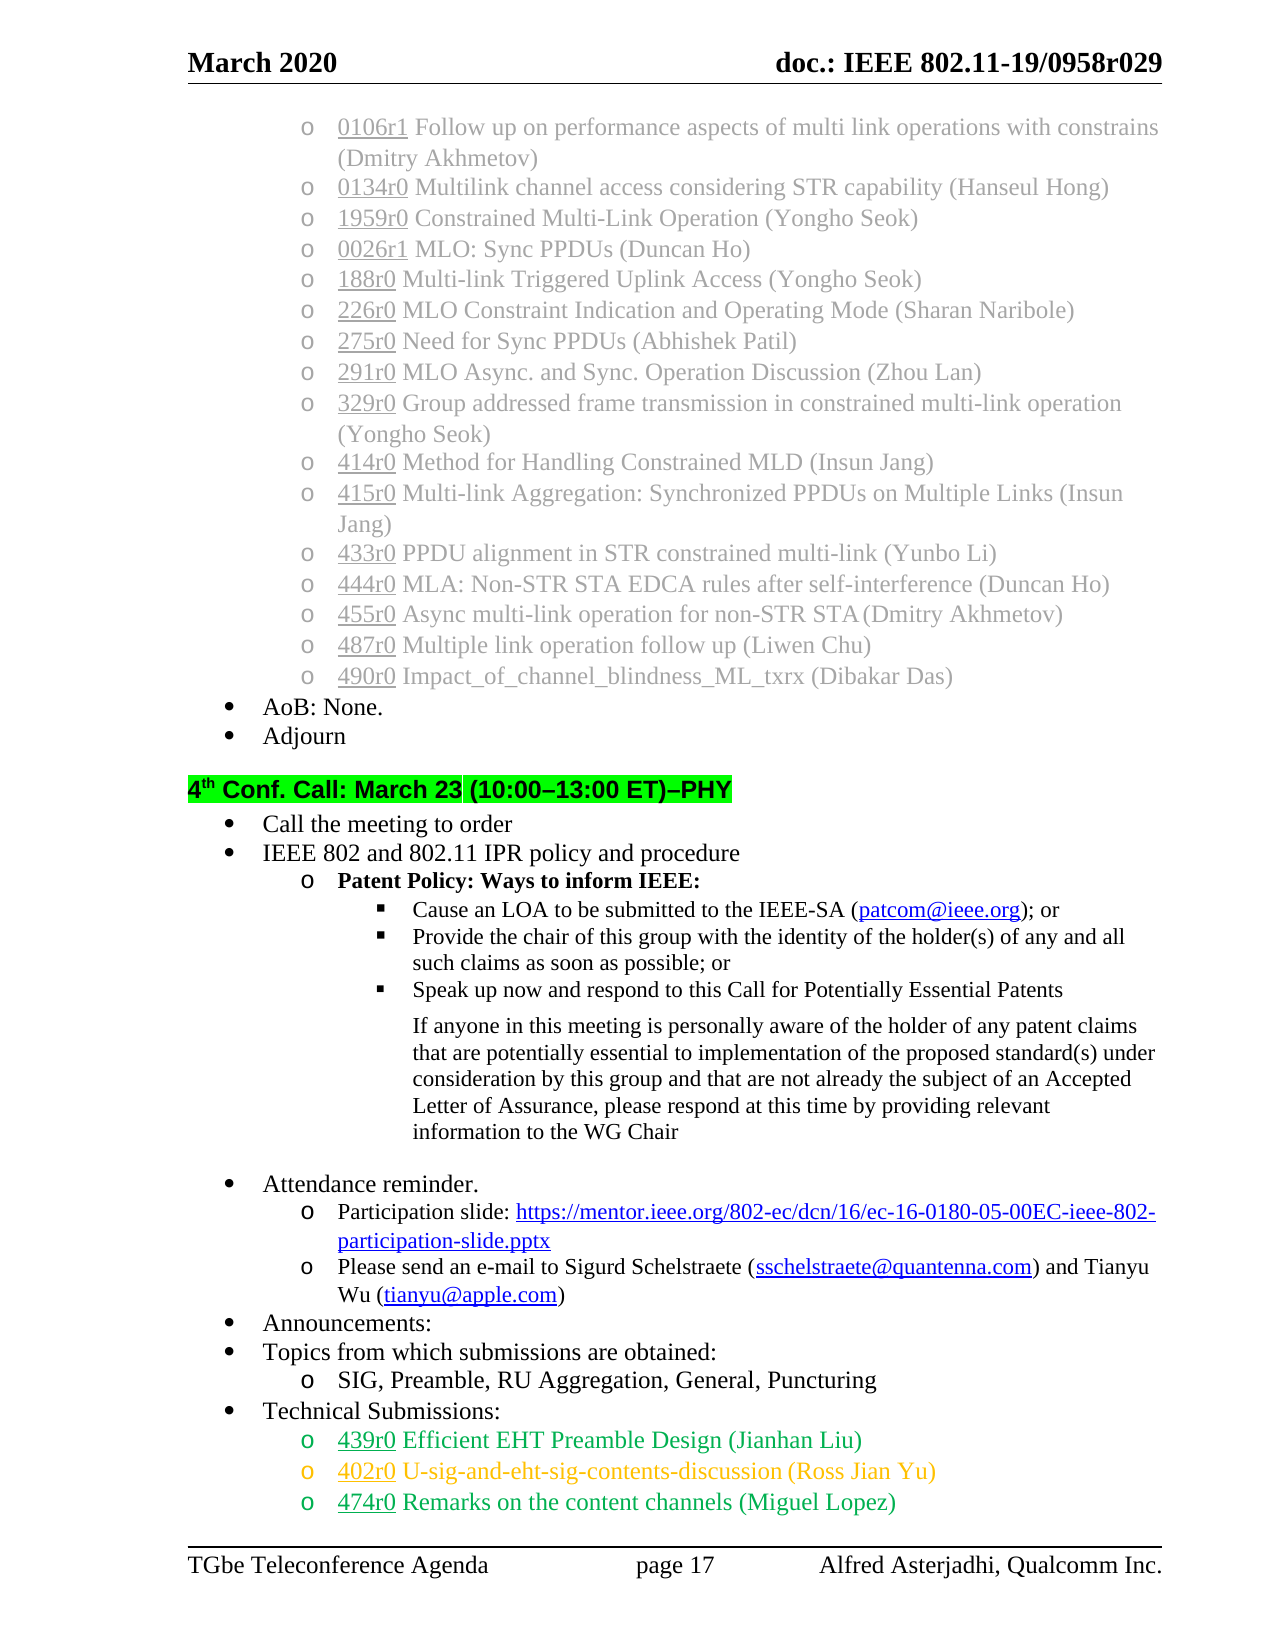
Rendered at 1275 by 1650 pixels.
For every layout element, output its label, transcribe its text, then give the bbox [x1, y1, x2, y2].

list 490r0 Impact_of_channel_blindness_ML_txrx (Dibakar Das) [300, 661, 1162, 692]
list 329r0 Group addressed frame transmission in constrained multi-link operation (Yongho Seok) [300, 388, 1162, 447]
list 414r0 Method for Handling Constrained MLD (Insun Jang) [300, 447, 1162, 478]
list Provide the chair of this group with the identity of the holder(s) of any and all such claims as soon as possible; or [375, 923, 1162, 976]
list 444r0 MLA: Non-STR STA EDCA rules after self-interference (Duncan Ho) [300, 569, 1162, 599]
list If anyone in this meeting is personally aware of the holder of any patent claims that are potentially essential to implementation of the proposed standard(s) under consideration by this group and that are not already the subject of an Accepted Letter of Assurance, please respond at this time by providing relevant information to the WG Chair [412, 1013, 1162, 1144]
list Topics from which submissions are obtained: [225, 1337, 1162, 1365]
list Please send an e-mail to Sigurd Schelstraete (sschelstraete@quantenna.com) and Tianyu Wu (tianyu@apple.com) [300, 1253, 1162, 1308]
list SIG, Preamble, RU Aggregation, General, Puncturing [300, 1365, 1162, 1396]
list 433r0 PPDU alignment in STR constrained multi-link (Yunbo Li) [300, 538, 1162, 569]
list 226r0 MLO Constraint Indication and Operating Mode (Sharan Naribole) [300, 295, 1162, 326]
list 0106r1 Follow up on performance aspects of multi link operations with constrains (Dmitry Akhmetov) [300, 112, 1162, 172]
list 487r0 Multiple link operation follow up (Liwen Chu) [300, 630, 1162, 661]
list 0026r1 MLO: Sync PPDUs (Duncan Ho) [300, 234, 1162, 264]
list 188r0 Multi-link Triggered Uplink Access (Yongho Seok) [300, 264, 1162, 295]
list Participation slide: https://mentor.ieee.org/802-ec/dcn/16/ec-16-0180-05-00EC-ieee-802-participation-slide.pptx [300, 1198, 1162, 1253]
list Speak up now and respond to this Call for Potentially Essential Patents [375, 976, 1162, 1002]
list 402r0 U-sig-and-eht-sig-contents-discussion (Ross Jian Yu) [300, 1456, 1162, 1487]
list Patent Policy: Ways to inform IEEE: [300, 867, 1162, 896]
list 1959r0 Constrained Multi-Link Operation (Yongho Seok) [300, 203, 1162, 234]
list AoB: None. [225, 692, 1162, 721]
list 275r0 Need for Sync PPDUs (Abhishek Patil) [300, 326, 1162, 357]
list Technical Submissions: [225, 1396, 1162, 1425]
list 474r0 Remarks on the content channels (Miguel Lopez) [300, 1487, 1162, 1517]
subtitle 4th Conf. Call: March 23 (10:00–13:00 ET)–PHY [187, 774, 1162, 803]
list 291r0 MLO Async. and Sync. Operation Discussion (Zhou Lan) [300, 357, 1162, 388]
list IEEE 802 and 802.11 IPR policy and procedure [225, 838, 1162, 867]
list Announcements: [225, 1308, 1162, 1337]
list 415r0 Multi-link Aggregation: Synchronized PPDUs on Multiple Links (Insun Jang) [300, 478, 1162, 538]
list 0134r0 Multilink channel access considering STR capability (Hanseul Hong) [300, 172, 1162, 203]
list Call the meeting to order [225, 809, 1162, 838]
list Attendance reminder. [225, 1169, 1162, 1198]
list Cause an LOA to be submitted to the IEEE-SA (patcom@ieee.org); or [375, 896, 1162, 923]
list 439r0 Efficient EHT Preamble Design (Jianhan Liu) [300, 1425, 1162, 1456]
list Adjourn [225, 721, 1162, 749]
list 455r0 Async multi-link operation for non-STR STA (Dmitry Akhmetov) [300, 599, 1162, 630]
